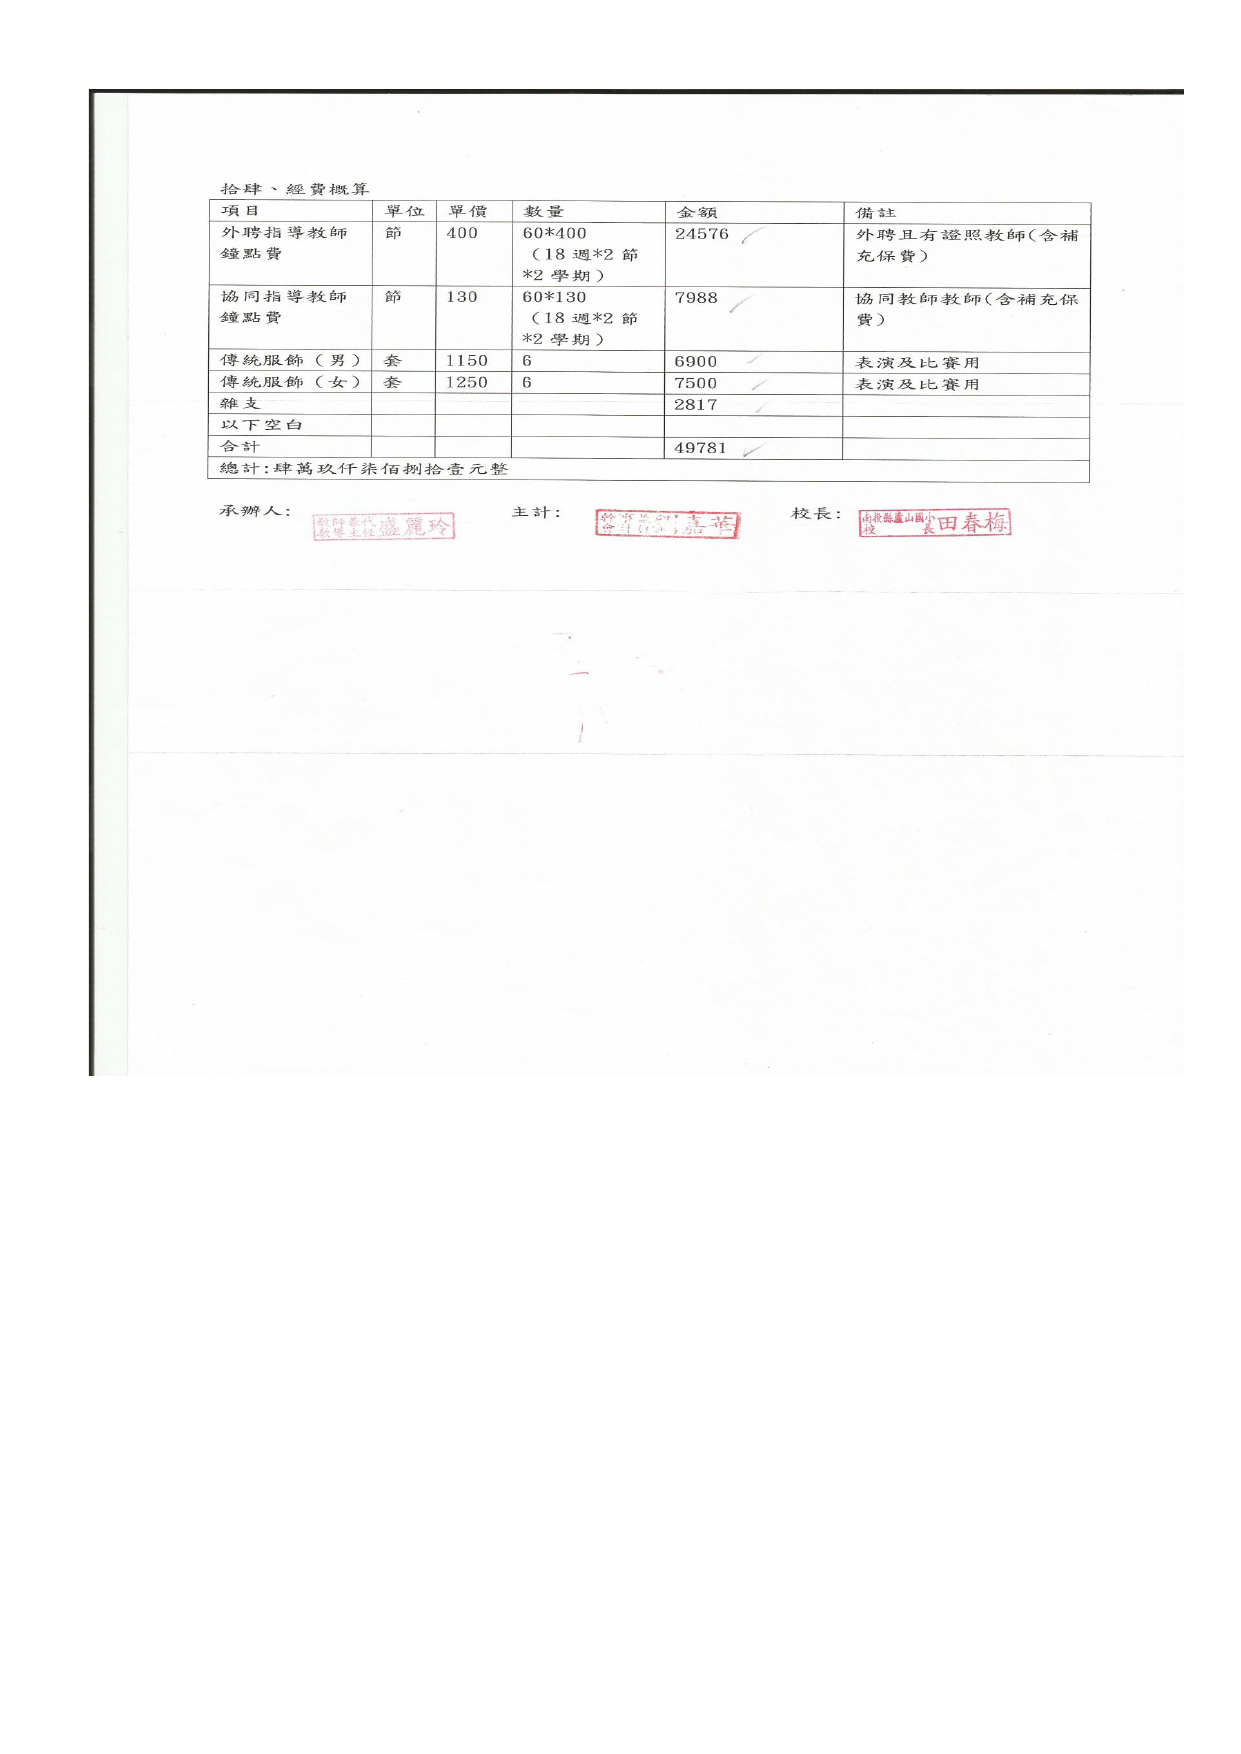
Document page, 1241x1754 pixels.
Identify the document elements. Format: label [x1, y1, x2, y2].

picture [88, 89, 1184, 1076]
